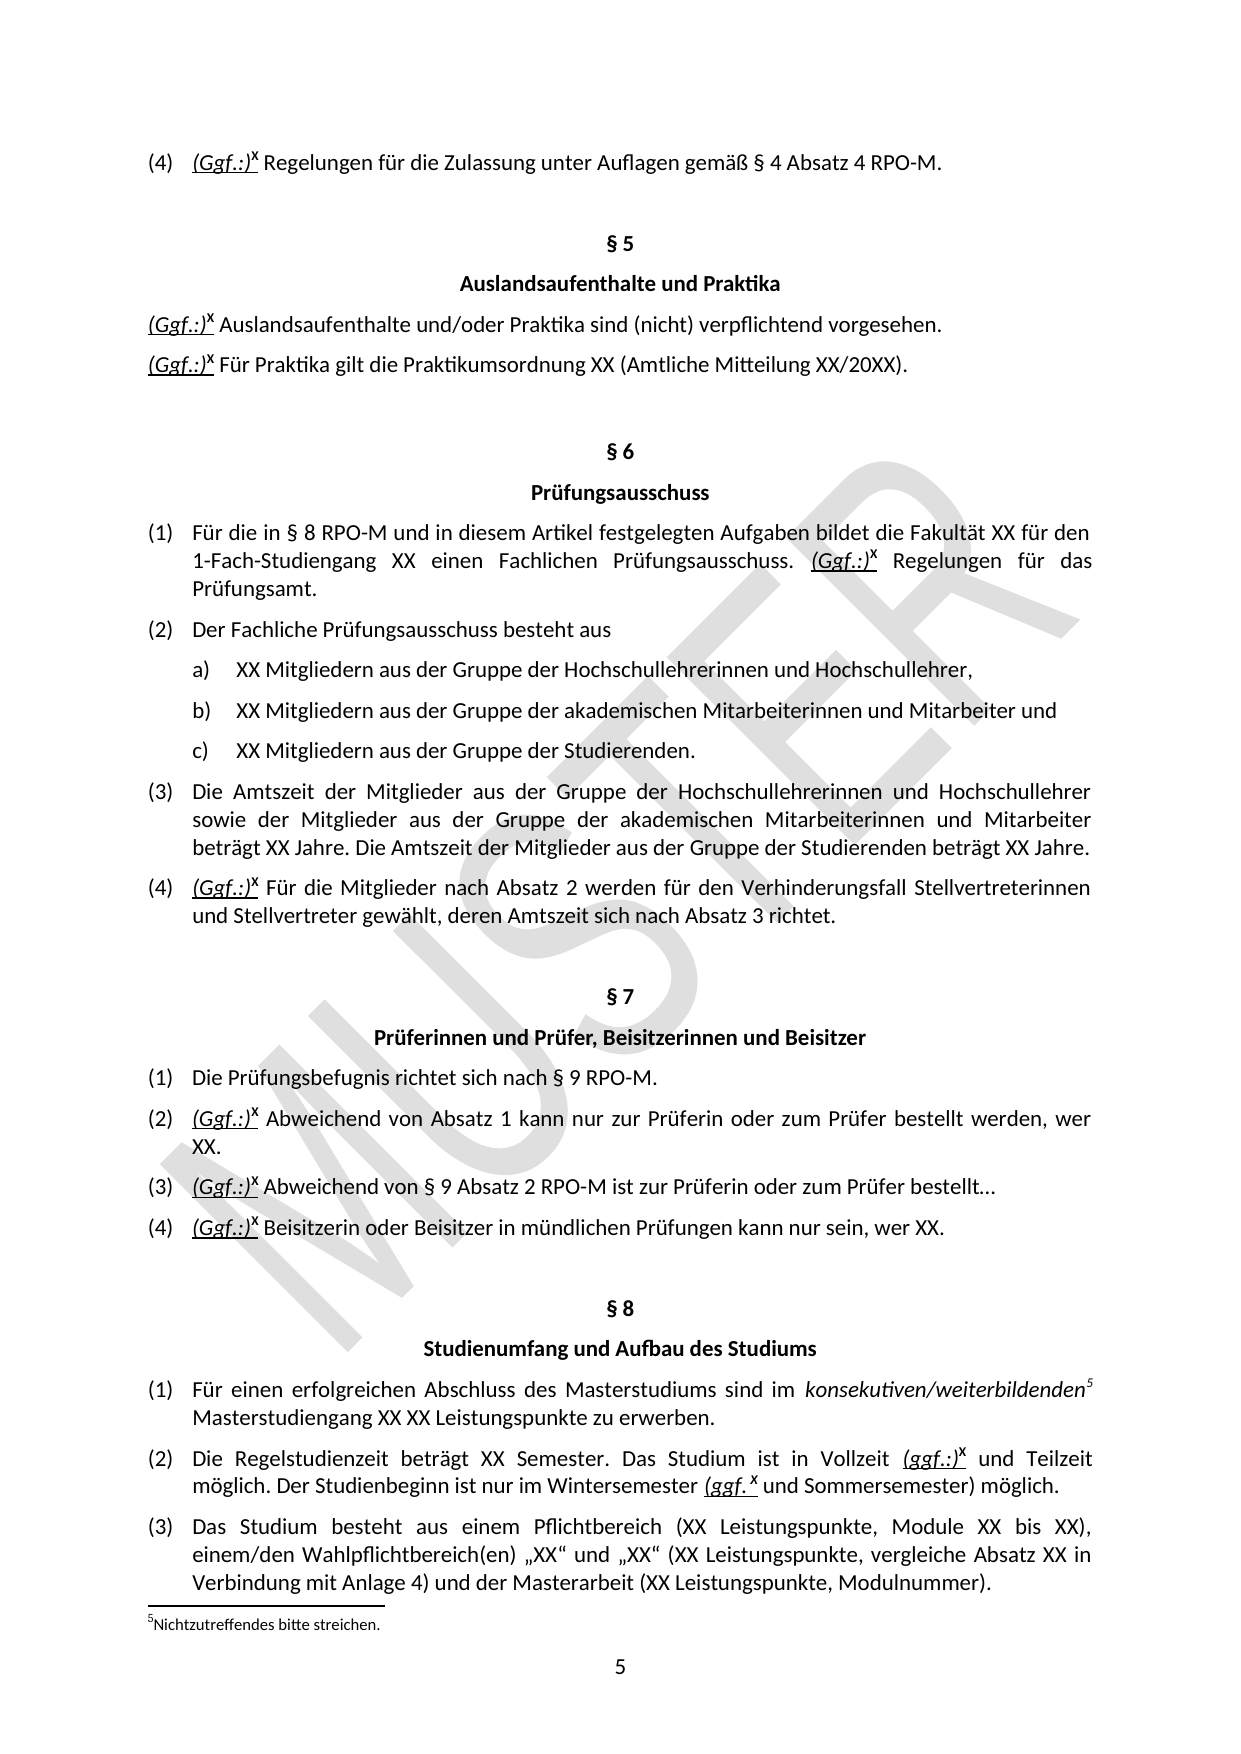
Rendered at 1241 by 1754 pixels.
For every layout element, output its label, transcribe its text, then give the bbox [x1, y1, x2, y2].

list Das Studium besteht aus einem Pflichtbereich (XX Leistungspunkte, Module XX bis XX), einem/den Wahlpflichtbereich(en) „XX“ und „XX“ (XX Leistungspunkte, vergleiche Absatz XX in Verbindung mit Anlage 4) und der Masterarbeit (XX Leistungspunkte, Modulnummer). [148, 1512, 1093, 1596]
list XX Mitgliedern aus der Gruppe der Hochschullehrerinnen und Hochschullehrer, [192, 655, 1093, 683]
text Auslandsaufenthalte und Praktika [148, 269, 1093, 297]
text Prüferinnen und Prüfer, Beisitzerinnen und Beisitzer [148, 1023, 1093, 1051]
list Die Prüfungsbefugnis richtet sich nach § 9 RPO-M. [148, 1063, 1093, 1091]
list (Ggf.:)X Abweichend von Absatz 1 kann nur zur Prüferin oder zum Prüfer bestellt werden, wer XX. [148, 1104, 1093, 1160]
list XX Mitgliedern aus der Gruppe der akademischen Mitarbeiterinnen und Mitarbeiter und [192, 696, 1093, 724]
text § 7 [148, 982, 1093, 1010]
text § 5 [148, 229, 1093, 257]
text § 8 [148, 1294, 1093, 1322]
list Die Regelstudienzeit beträgt XX Semester. Das Studium ist in Vollzeit (ggf.:)X und Teilzeit möglich. Der Studienbeginn ist nur im Wintersemester (ggf. X und Sommersemester) möglich. [148, 1444, 1093, 1500]
list (Ggf.:)X Beisitzerin oder Beisitzer in mündlichen Prüfungen kann nur sein, wer XX. [148, 1213, 1093, 1241]
list Der Fachliche Prüfungsausschuss besteht aus [148, 615, 1093, 643]
text (Ggf.:)X Für Praktika gilt die Praktikumsordnung XX (Amtliche Mitteilung XX/20XX). [148, 350, 1093, 378]
list (Ggf.:)X Regelungen für die Zulassung unter Auflagen gemäß § 4 Absatz 4 RPO-M. [148, 148, 1093, 176]
list Für die in § 8 RPO-M und in diesem Artikel festgelegten Aufgaben bildet die Fakultät XX für den 1-Fach-Studiengang XX einen Fachlichen Prüfungsausschuss. (Ggf.:)X Regelungen für das Prüfungsamt. [148, 518, 1093, 602]
text Studienumfang und Aufbau des Studiums [148, 1334, 1093, 1363]
text (Ggf.:)X Auslandsaufenthalte und/oder Praktika sind (nicht) verpflichtend vorgesehen. [148, 310, 1093, 338]
list Die Amtszeit der Mitglieder aus der Gruppe der Hochschullehrerinnen und Hochschullehrer sowie der Mitglieder aus der Gruppe der akademischen Mitarbeiterinnen und Mitarbeiter beträgt XX Jahre. Die Amtszeit der Mitglieder aus der Gruppe der Studierenden beträgt XX Jahre. [148, 777, 1093, 861]
list (Ggf.:)X Abweichend von § 9 Absatz 2 RPO-M ist zur Prüferin oder zum Prüfer bestellt… [148, 1172, 1093, 1201]
text Prüfungsausschuss [148, 478, 1093, 506]
text § 6 [148, 437, 1093, 465]
list XX Mitgliedern aus der Gruppe der Studierenden. [192, 736, 1093, 764]
list Für einen erfolgreichen Abschluss des Masterstudiums sind im konsekutiven/weiterbildenden Masterstudiengang XX XX Leistungspunkte zu erwerben. [148, 1375, 1093, 1431]
list (Ggf.:)X Für die Mitglieder nach Absatz 2 werden für den Verhinderungsfall Stellvertreterinnen und Stellvertreter gewählt, deren Amtszeit sich nach Absatz 3 richtet. [148, 873, 1093, 929]
